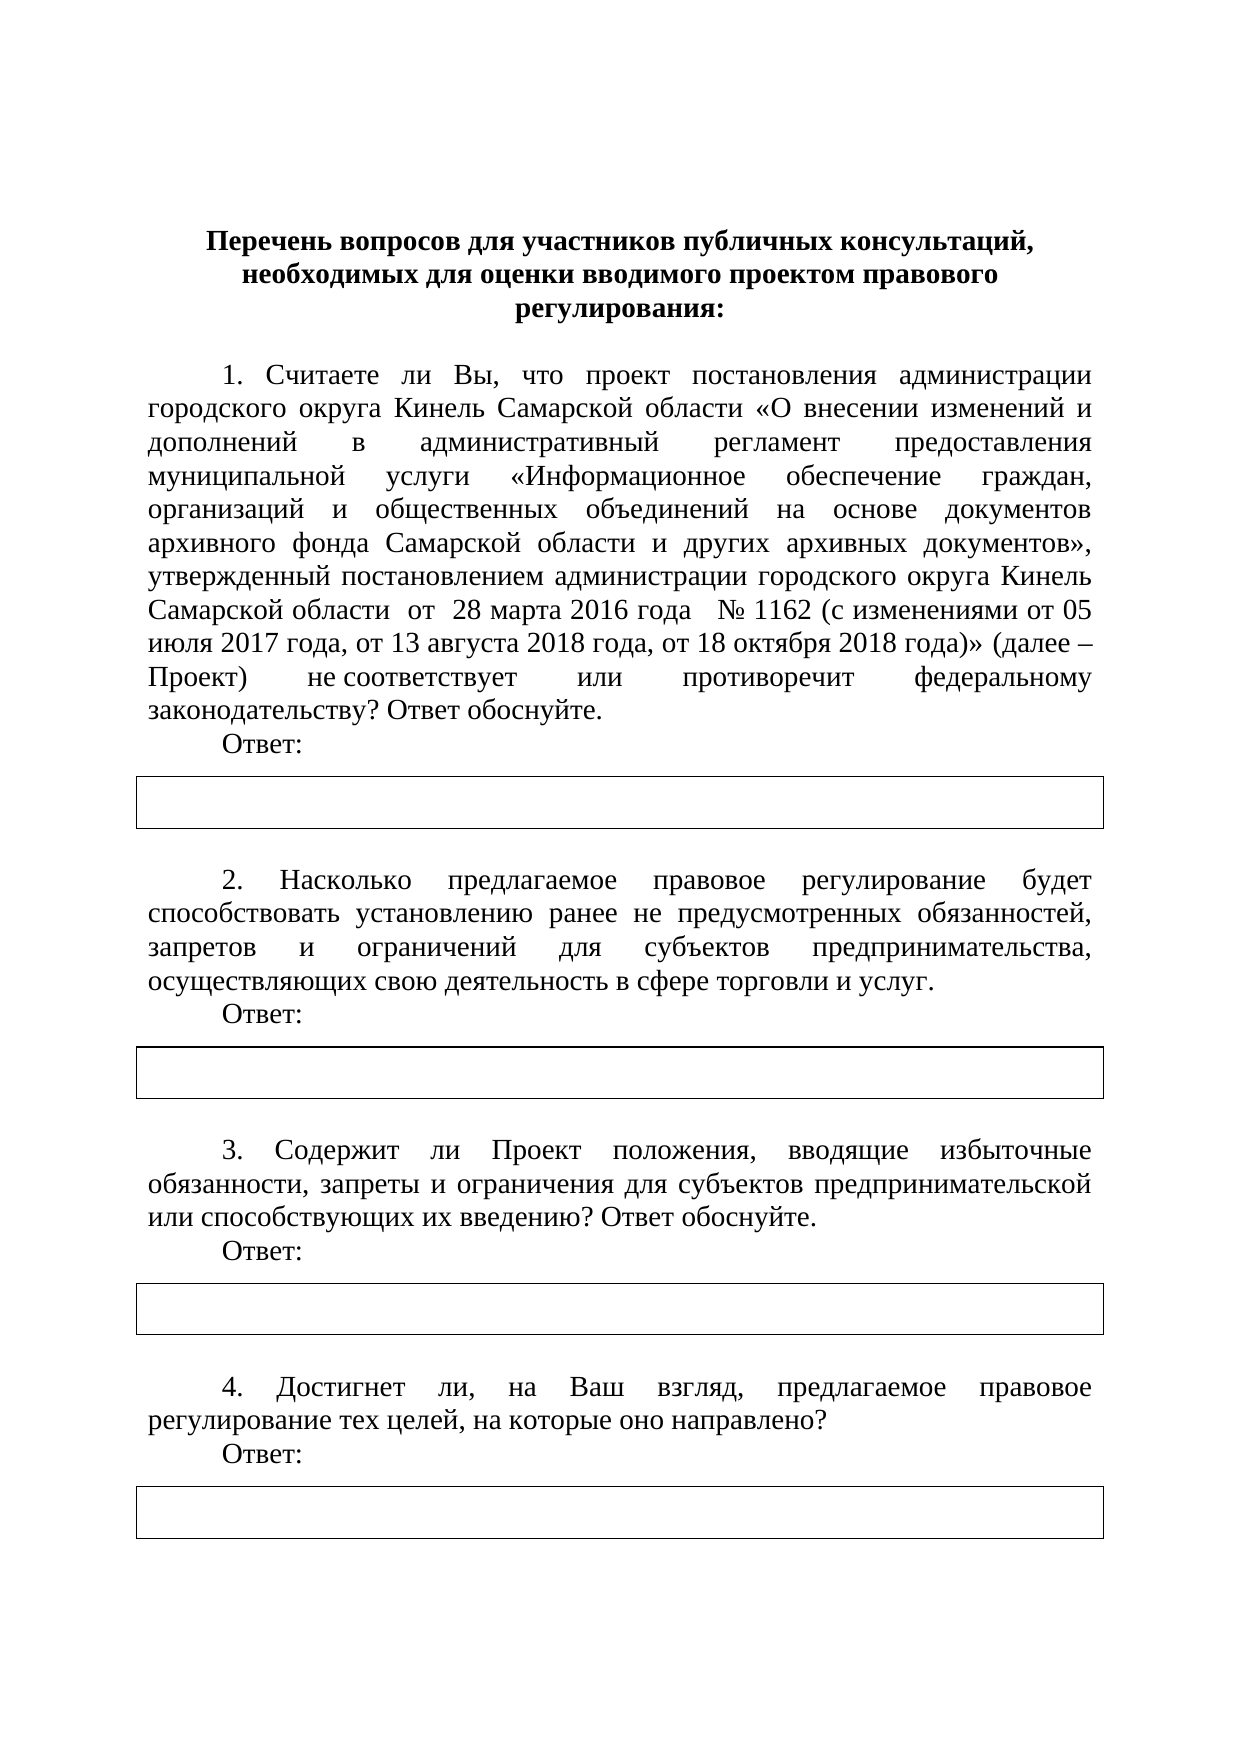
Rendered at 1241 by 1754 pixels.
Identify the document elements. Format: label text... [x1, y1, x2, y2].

text необходимых для оценки вводимого проектом правового регулирования: [148, 256, 1092, 323]
text Перечень вопросов для участников публичных консультаций, [148, 223, 1092, 256]
text 2. Насколько предлагаемое правовое регулирование будет способствовать установлению ранее не предусмотренных обязанностей, запретов и ограничений для субъектов предпринимательства, осуществляющих свою деятельность в сфере торговли и услуг. [148, 862, 1092, 996]
table_header [137, 1284, 1103, 1334]
text Ответ: [148, 996, 1092, 1030]
text 4. Достигнет ли, на Ваш взгляд, предлагаемое правовое регулирование тех целей, на которые оно направлено? [148, 1369, 1092, 1436]
text 1. Считаете ли Вы, что проект постановления администрации городского округа Кинель Самарской области «О внесении изменений и дополнений в административный регламент предоставления муниципальной услуги «Информационное обеспечение граждан, организаций и общественных объединений на основе документов архивного фонда Самарской области и других архивных документов», утвержденный постановлением администрации городского округа Кинель Самарской области от 28 марта 2016 года № 1162 (с изменениями от 05 июля 2017 года, от 13 августа 2018 года, от 18 октября 2018 года)» (далее – Проект) не соответствует или противоречит федеральному законодательству? Ответ обоснуйте. [148, 357, 1092, 726]
table_header [137, 777, 1103, 827]
text Ответ: [148, 726, 1092, 759]
table_header [137, 1048, 1103, 1098]
text 3. Содержит ли Проект положения, вводящие избыточные обязанности, запреты и ограничения для субъектов предпринимательской или способствующих их введению? Ответ обоснуйте. [148, 1132, 1092, 1233]
text Ответ: [148, 1233, 1092, 1266]
table_header [137, 1487, 1103, 1537]
text Ответ: [148, 1436, 1092, 1469]
